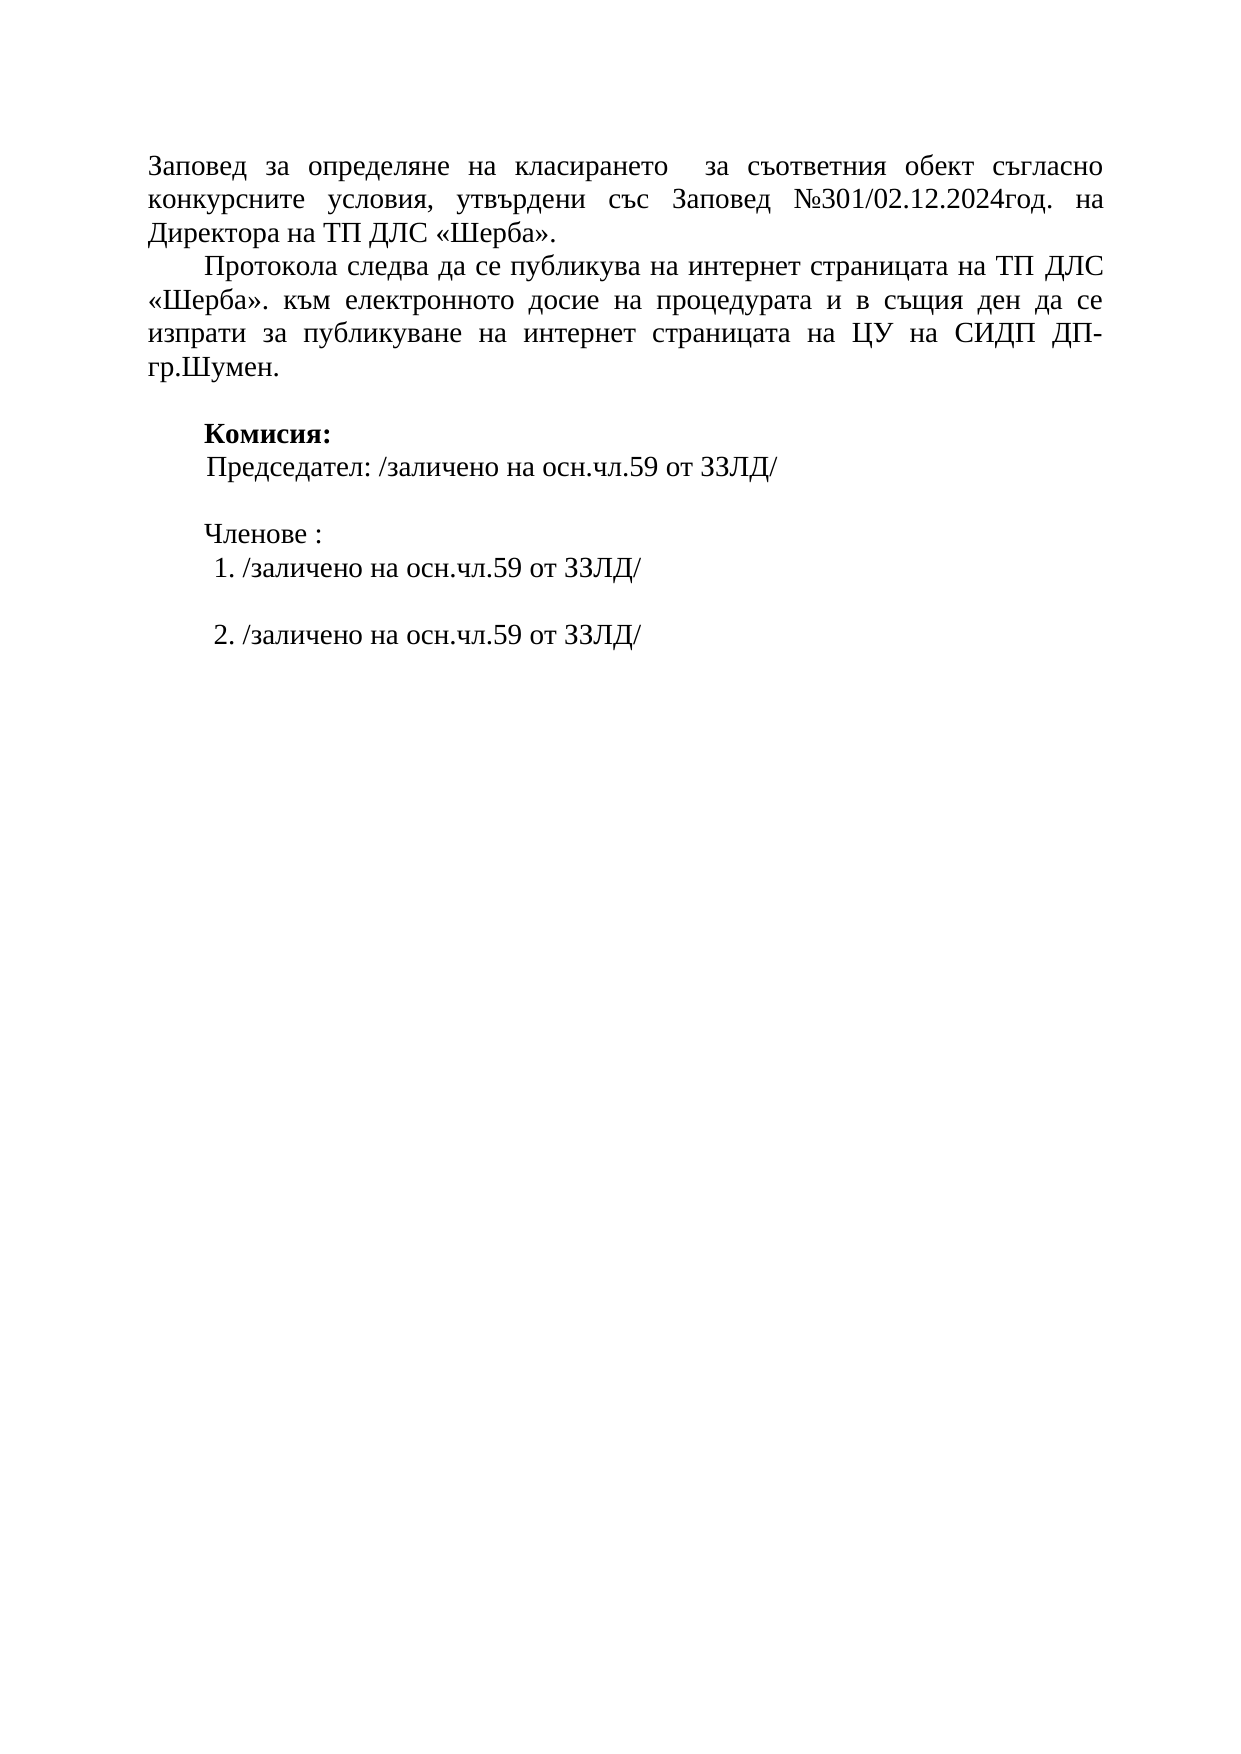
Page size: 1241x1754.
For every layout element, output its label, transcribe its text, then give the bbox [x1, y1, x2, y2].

text Протокола следва да се публикува на интернет страницата на ТП ДЛС «Шерба». към електронното досие на процедурата и в същия ден да се изпрати за публикуване на интернет страницата на ЦУ на СИДП ДП-гр.Шумен. [148, 248, 1104, 382]
text 1. /заличено на осн.чл.59 от ЗЗЛД/ [148, 550, 1104, 584]
text Председател: /заличено на осн.чл.59 от ЗЗЛД/ [148, 449, 1104, 483]
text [148, 148, 1104, 248]
text Комисия: [148, 416, 1104, 449]
text 2. /заличено на осн.чл.59 от ЗЗЛД/ [148, 617, 1104, 651]
text Членове : [148, 517, 1104, 550]
